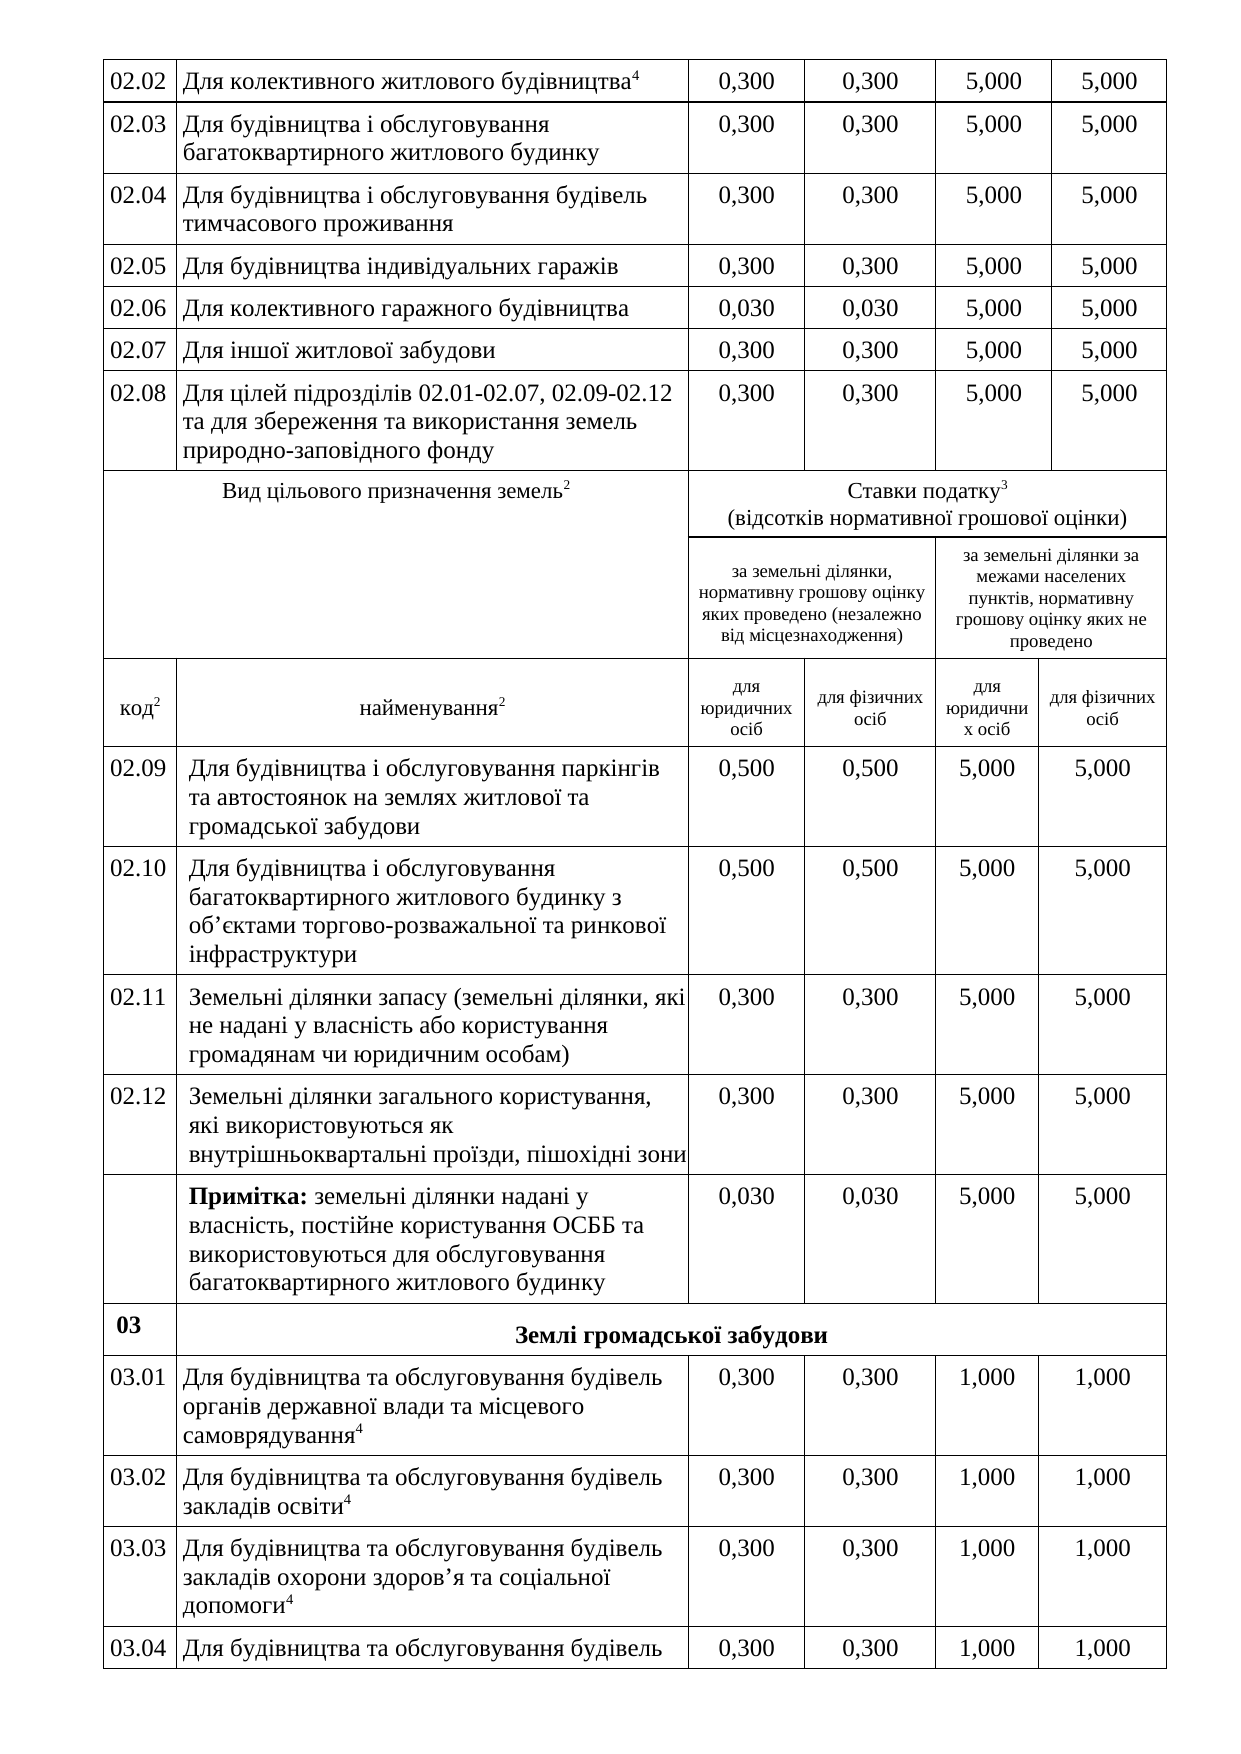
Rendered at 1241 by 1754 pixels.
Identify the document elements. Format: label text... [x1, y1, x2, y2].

table_cell 03.03 [104, 1527, 176, 1626]
table_cell 0,300 [689, 1627, 804, 1668]
table_cell 0,300 [805, 60, 935, 101]
table_cell для юридичних осіб [689, 659, 804, 746]
table_cell Для колективного житлового будівництва4 [177, 60, 688, 101]
table_cell Для будівництва індивідуальних гаражів [177, 245, 688, 286]
table_cell 0,300 [689, 975, 804, 1074]
table_cell 0,030 [689, 1175, 804, 1302]
table_cell 0,300 [689, 371, 804, 470]
table_cell 0,300 [689, 60, 804, 101]
table_cell 0,300 [805, 103, 935, 172]
table_cell 1,000 [936, 1627, 1038, 1668]
table_cell Для цілей підрозділів 02.01-02.07, 02.09-02.12 та для збереження та використання земель природно-заповідного фонду [177, 371, 688, 470]
table_cell 0,300 [805, 975, 935, 1074]
table_cell 5,000 [936, 847, 1038, 974]
table_cell 02.06 [104, 287, 176, 328]
table_cell 0,030 [805, 1175, 935, 1302]
table_cell 03.01 [104, 1356, 176, 1455]
table_cell 0,500 [689, 847, 804, 974]
table_cell 0,300 [805, 371, 935, 470]
table_cell 5,000 [1052, 60, 1166, 101]
table_cell Землі громадської забудови [177, 1304, 1166, 1355]
table_cell 5,000 [1039, 1175, 1166, 1302]
table_cell 02.10 [104, 847, 176, 974]
table_cell 0,300 [805, 245, 935, 286]
table_cell 5,000 [936, 103, 1051, 172]
table_cell Для будівництва та обслуговування будівель закладів охорони здоров’я та соціальної допомоги4 [177, 1527, 688, 1626]
table_cell 5,000 [1052, 371, 1166, 470]
table_cell 02.08 [104, 371, 176, 470]
table_cell 02.07 [104, 329, 176, 370]
table_cell 0,030 [805, 287, 935, 328]
table_cell Для будівництва і обслуговування будівель тимчасового проживання [177, 174, 688, 243]
table_cell код2 [104, 659, 176, 746]
table_cell 5,000 [936, 1075, 1038, 1174]
table_cell 02.05 [104, 245, 176, 286]
table_cell 5,000 [936, 245, 1051, 286]
table_cell 5,000 [1052, 329, 1166, 370]
table_cell 02.11 [104, 975, 176, 1074]
table_cell 0,300 [689, 1075, 804, 1174]
table_cell 1,000 [1039, 1627, 1166, 1668]
table_cell 5,000 [1039, 847, 1166, 974]
table_cell 5,000 [1052, 245, 1166, 286]
table_cell 5,000 [1039, 1075, 1166, 1174]
table_cell 03.02 [104, 1456, 176, 1526]
table_cell Для будівництва і обслуговування багатоквартирного житлового будинку [177, 103, 688, 172]
table_cell 1,000 [1039, 1456, 1166, 1526]
table_cell 02.12 [104, 1075, 176, 1174]
table_cell 03.04 [104, 1627, 176, 1668]
table_cell 0,300 [805, 1527, 935, 1626]
table_cell 0,300 [689, 174, 804, 243]
table_cell Для колективного гаражного будівництва [177, 287, 688, 328]
table_cell Ставки податку3 (відсотків нормативної грошової оцінки) [689, 471, 1166, 536]
table_cell Земельні ділянки запасу (земельні ділянки, які не надані у власність або користування громадянам чи юридичним особам) [177, 975, 688, 1074]
table_cell Для будівництва і обслуговування паркінгів та автостоянок на землях житлової та громадської забудови [177, 747, 688, 846]
table_cell для фізичних осіб [1039, 659, 1166, 746]
table_cell 5,000 [1039, 975, 1166, 1074]
table_cell 1,000 [936, 1456, 1038, 1526]
table_cell 0,500 [805, 747, 935, 846]
table_cell 1,000 [1039, 1527, 1166, 1626]
table_cell 0,500 [805, 847, 935, 974]
table_cell Вид цільового призначення земель2 [104, 471, 688, 658]
table_cell 1,000 [936, 1527, 1038, 1626]
table_cell Для іншої житлової забудови [177, 329, 688, 370]
table_cell 5,000 [936, 174, 1051, 243]
table_cell 5,000 [936, 1175, 1038, 1302]
table_cell 02.03 [104, 103, 176, 172]
table_cell 1,000 [936, 1356, 1038, 1455]
table_cell Земельні ділянки загального користування, які використовуються як внутрішньоквартальні проїзди, пішохідні зони [177, 1075, 688, 1174]
table_cell 5,000 [1039, 747, 1166, 846]
table_cell 5,000 [1052, 287, 1166, 328]
table_cell 03 [104, 1304, 176, 1355]
table_cell 0,300 [805, 1627, 935, 1668]
table_cell за земельні ділянки за межами населених пунктів, нормативну грошову оцінку яких не проведено [936, 538, 1166, 658]
table_cell 5,000 [936, 747, 1038, 846]
table_cell 0,300 [689, 245, 804, 286]
table_cell 1,000 [1039, 1356, 1166, 1455]
table_cell 5,000 [936, 287, 1051, 328]
table_cell 02.04 [104, 174, 176, 243]
table_cell [104, 1175, 176, 1302]
table_cell найменування2 [177, 659, 688, 746]
table_cell Для будівництва та обслуговування будівель органів державної влади та місцевого самоврядування4 [177, 1356, 688, 1455]
table_cell 5,000 [1052, 103, 1166, 172]
table_cell 0,500 [689, 747, 804, 846]
table_cell 0,030 [689, 287, 804, 328]
table_cell 0,300 [805, 174, 935, 243]
table_cell 0,300 [805, 1075, 935, 1174]
table_cell 0,300 [805, 1356, 935, 1455]
table_cell 5,000 [936, 60, 1051, 101]
table_cell 0,300 [689, 103, 804, 172]
table_cell 0,300 [689, 1356, 804, 1455]
table_cell 0,300 [805, 329, 935, 370]
table_cell 02.02 [104, 60, 176, 101]
table_cell для юридичних осіб [936, 659, 1038, 746]
table_cell 0,300 [689, 329, 804, 370]
table_cell 0,300 [805, 1456, 935, 1526]
table_cell 5,000 [936, 371, 1051, 470]
table_cell 5,000 [1052, 174, 1166, 243]
table_cell 0,300 [689, 1456, 804, 1526]
table_cell за земельні ділянки, нормативну грошову оцінку яких проведено (незалежно від місцезнаходження) [689, 538, 935, 658]
table_cell Для будівництва і обслуговування багатоквартирного житлового будинку з об’єктами торгово-розважальної та ринкової інфраструктури [177, 847, 688, 974]
table_cell 0,300 [689, 1527, 804, 1626]
table_cell 5,000 [936, 329, 1051, 370]
table_cell Для будівництва та обслуговування будівель закладів освіти4 [177, 1456, 688, 1526]
table_cell 5,000 [936, 975, 1038, 1074]
table_cell для фізичних осіб [805, 659, 935, 746]
table_cell Примітка: земельні ділянки надані у власність, постійне користування ОСББ та використовуються для обслуговування багатоквартирного житлового будинку [177, 1175, 688, 1302]
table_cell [177, 1627, 688, 1668]
table_cell 02.09 [104, 747, 176, 846]
